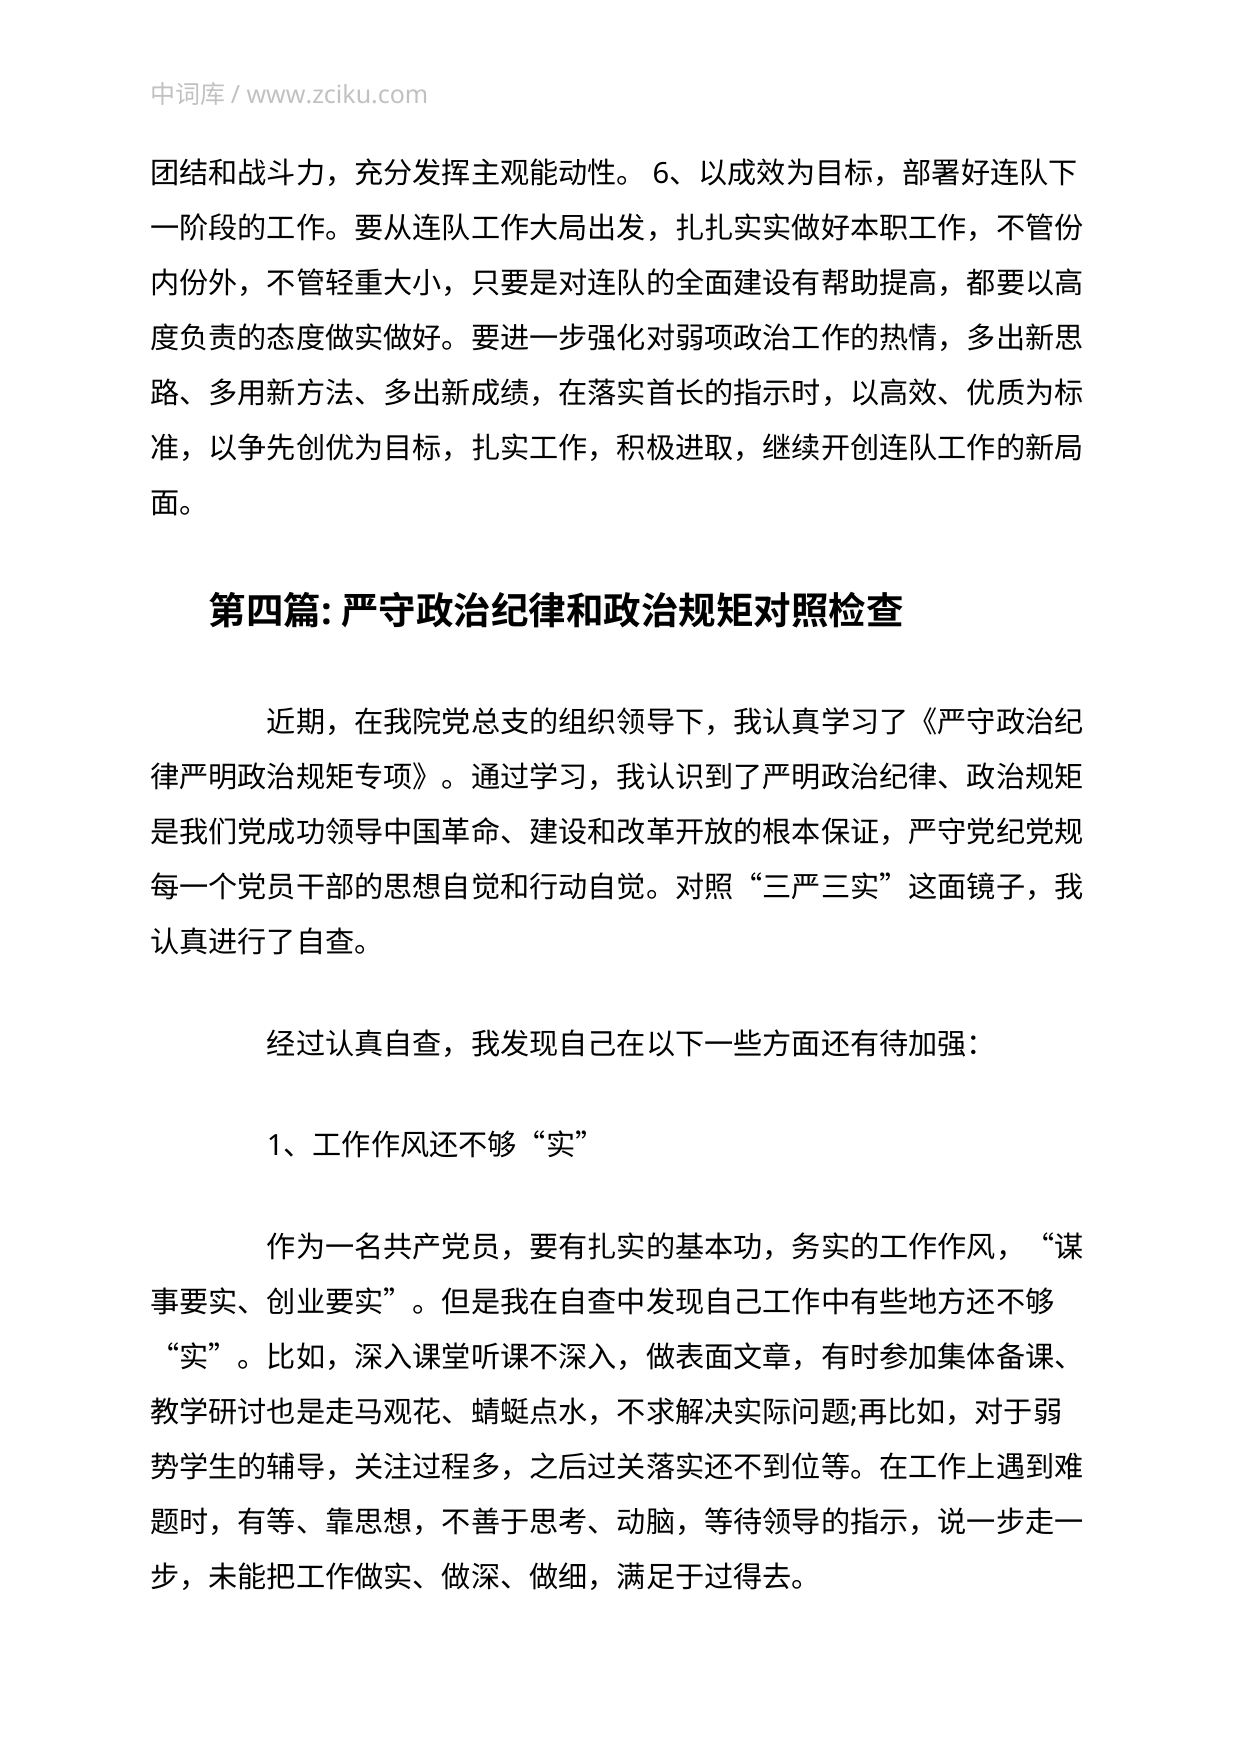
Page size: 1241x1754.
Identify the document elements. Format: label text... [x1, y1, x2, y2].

text 经过认真自查，我发现自己在以下一些方面还有待加强： [150, 1020, 1090, 1062]
text 1、工作作风还不够“实” [150, 1122, 1090, 1164]
text 作为一名共产党员，要有扎实的基本功，务实的工作作风，“谋事要实、创业要实”。但是我在自查中发现自己工作中有些地方还不够“实”。比如，深入课堂听课不深入，做表面文章，有时参加集体备课、教学研讨也是走马观花、蜻蜓点水，不求解决实际问题;再比如，对于弱势学生的辅导，关注过程多，之后过关落实还不到位等。在工作上遇到难题时，有等、靠思想，不善于思考、动脑，等待领导的指示，说一步走一步，未能把工作做实、做深、做细，满足于过得去。 [150, 1224, 1090, 1596]
text 第四篇: 严守政治纪律和政治规矩对照检查 [150, 581, 1090, 636]
text 近期，在我院党总支的组织领导下，我认真学习了《严守政治纪律严明政治规矩专项》。通过学习，我认识到了严明政治纪律、政治规矩是我们党成功领导中国革命、建设和改革开放的根本保证，严守党纪党规每一个党员干部的思想自觉和行动自觉。对照“三严三实”这面镜子，我认真进行了自查。 [150, 699, 1090, 961]
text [150, 150, 1090, 522]
